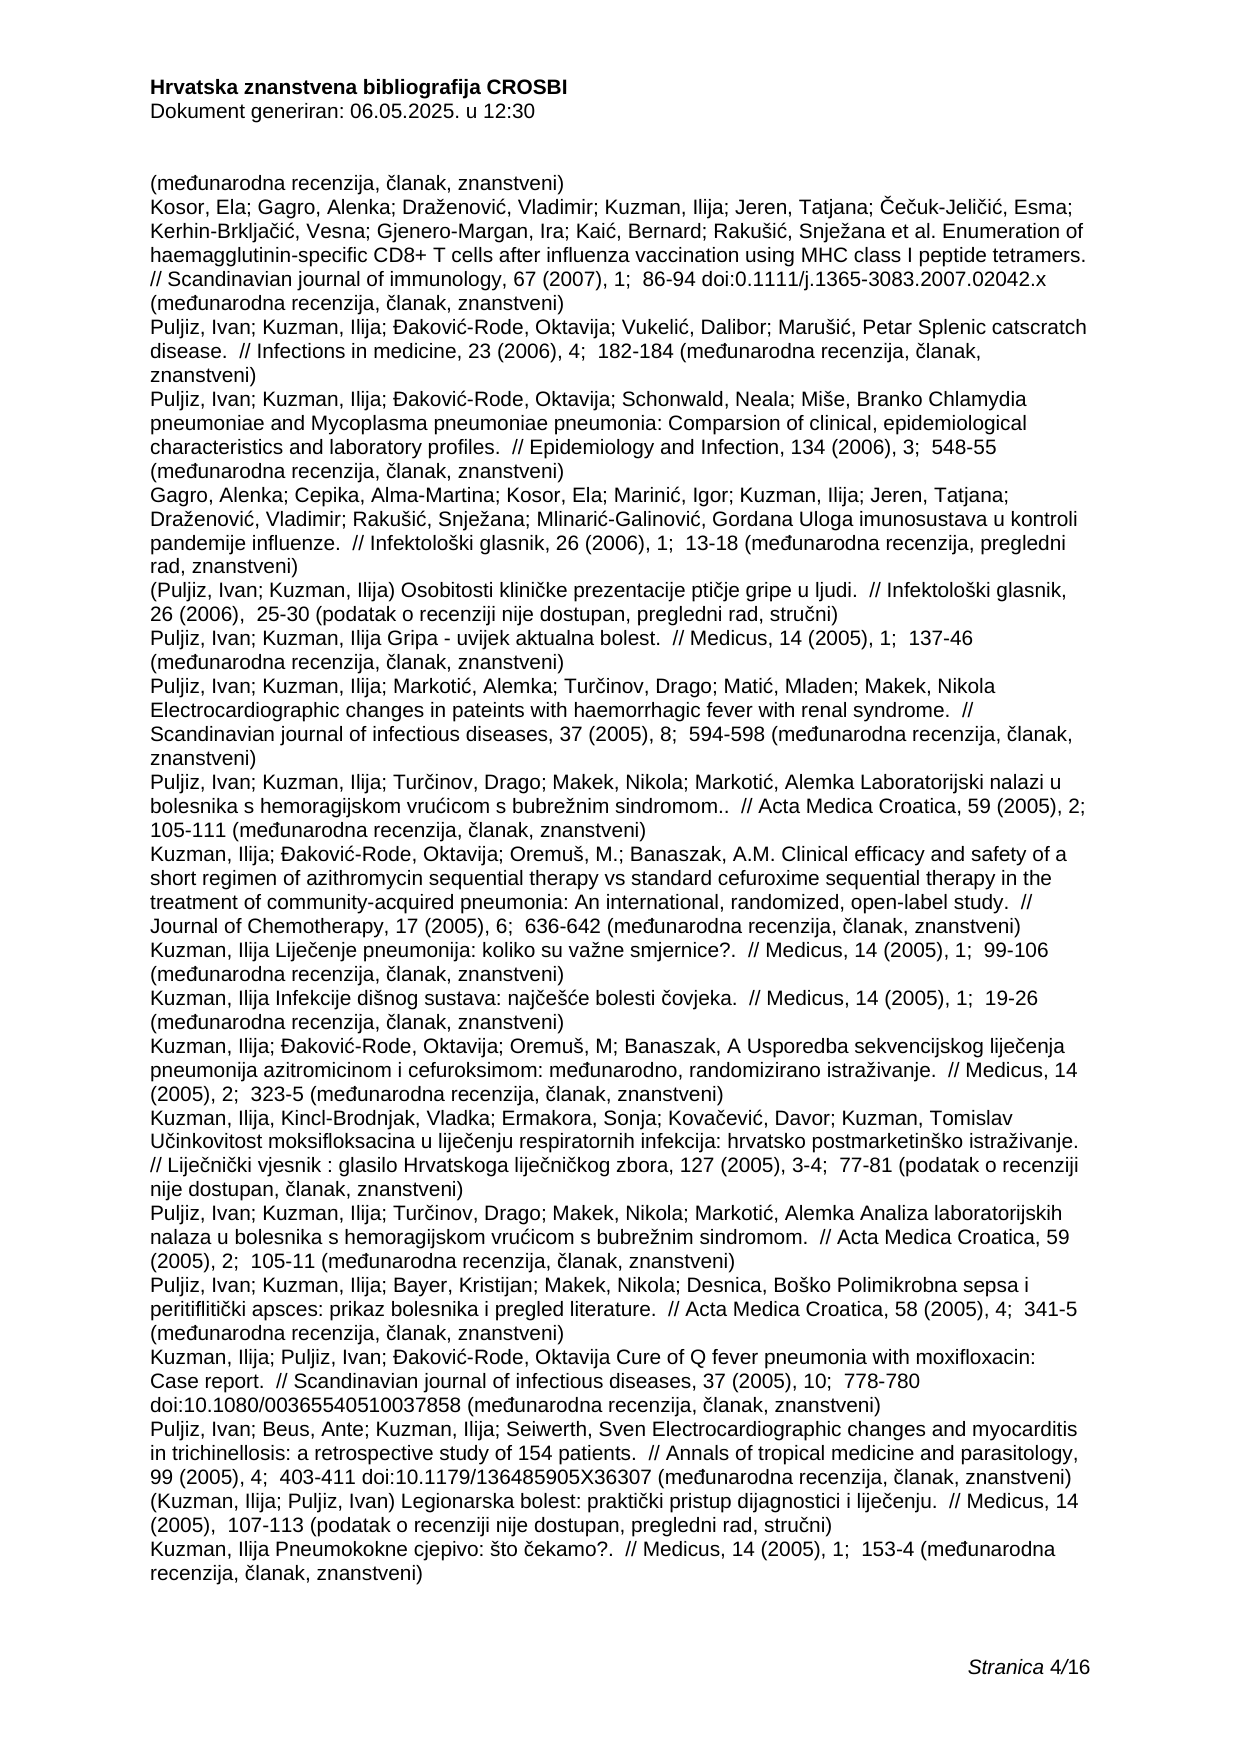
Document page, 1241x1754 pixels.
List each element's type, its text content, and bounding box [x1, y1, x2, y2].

text Puljiz, Ivan; Kuzman, Ilija; Bayer, Kristijan; Makek, Nikola; Desnica, Boško [150, 1273, 1090, 1345]
text Kuzman, Ilija; Puljiz, Ivan; Đaković-Rode, Oktavija [150, 1345, 1090, 1417]
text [150, 171, 1090, 195]
text Kuzman, Ilija; Đaković-Rode, Oktavija; Oremuš, M; Banaszak, A [150, 1033, 1090, 1105]
text (Kuzman, Ilija; Puljiz, Ivan) [150, 1489, 1090, 1537]
text Puljiz, Ivan; Kuzman, Ilija; Đaković-Rode, Oktavija; Schonwald, Neala; Miše, Branko [150, 387, 1090, 482]
text (Puljiz, Ivan; Kuzman, Ilija) [150, 578, 1090, 626]
text Puljiz, Ivan; Beus, Ante; Kuzman, Ilija; Seiwerth, Sven [150, 1417, 1090, 1489]
text Kosor, Ela; Gagro, Alenka; Draženović, Vladimir; Kuzman, Ilija; Jeren, Tatjana; Čečuk-Jeličić, Esma; Kerhin-Brkljačić, Vesna; Gjenero-Margan, Ira; Kaić, Bernard; Rakušić, Snježana et al. [150, 195, 1090, 315]
text Kuzman, Ilija, Kincl-Brodnjak, Vladka; Ermakora, Sonja; Kovačević, Davor; Kuzman, Tomislav [150, 1105, 1090, 1201]
text Puljiz, Ivan; Kuzman, Ilija; Đaković-Rode, Oktavija; Vukelić, Dalibor; Marušić, Petar [150, 315, 1090, 387]
text Kuzman, Ilija [150, 1537, 1090, 1584]
text Puljiz, Ivan; Kuzman, Ilija; Markotić, Alemka; Turčinov, Drago; Matić, Mladen; Makek, Nikola [150, 674, 1090, 770]
text Puljiz, Ivan; Kuzman, Ilija; Turčinov, Drago; Makek, Nikola; Markotić, Alemka [150, 1201, 1090, 1273]
text Kuzman, Ilija [150, 938, 1090, 986]
text Puljiz, Ivan; Kuzman, Ilija; Turčinov, Drago; Makek, Nikola; Markotić, Alemka [150, 770, 1090, 842]
text Gagro, Alenka; Cepika, Alma-Martina; Kosor, Ela; Marinić, Igor; Kuzman, Ilija; Jeren, Tatjana; Draženović, Vladimir; Rakušić, Snježana; Mlinarić-Galinović, Gordana [150, 482, 1090, 578]
text Kuzman, Ilija [150, 986, 1090, 1033]
text Puljiz, Ivan; Kuzman, Ilija [150, 626, 1090, 674]
text Kuzman, Ilija; Đaković-Rode, Oktavija; Oremuš, M.; Banaszak, A.M. [150, 842, 1090, 938]
